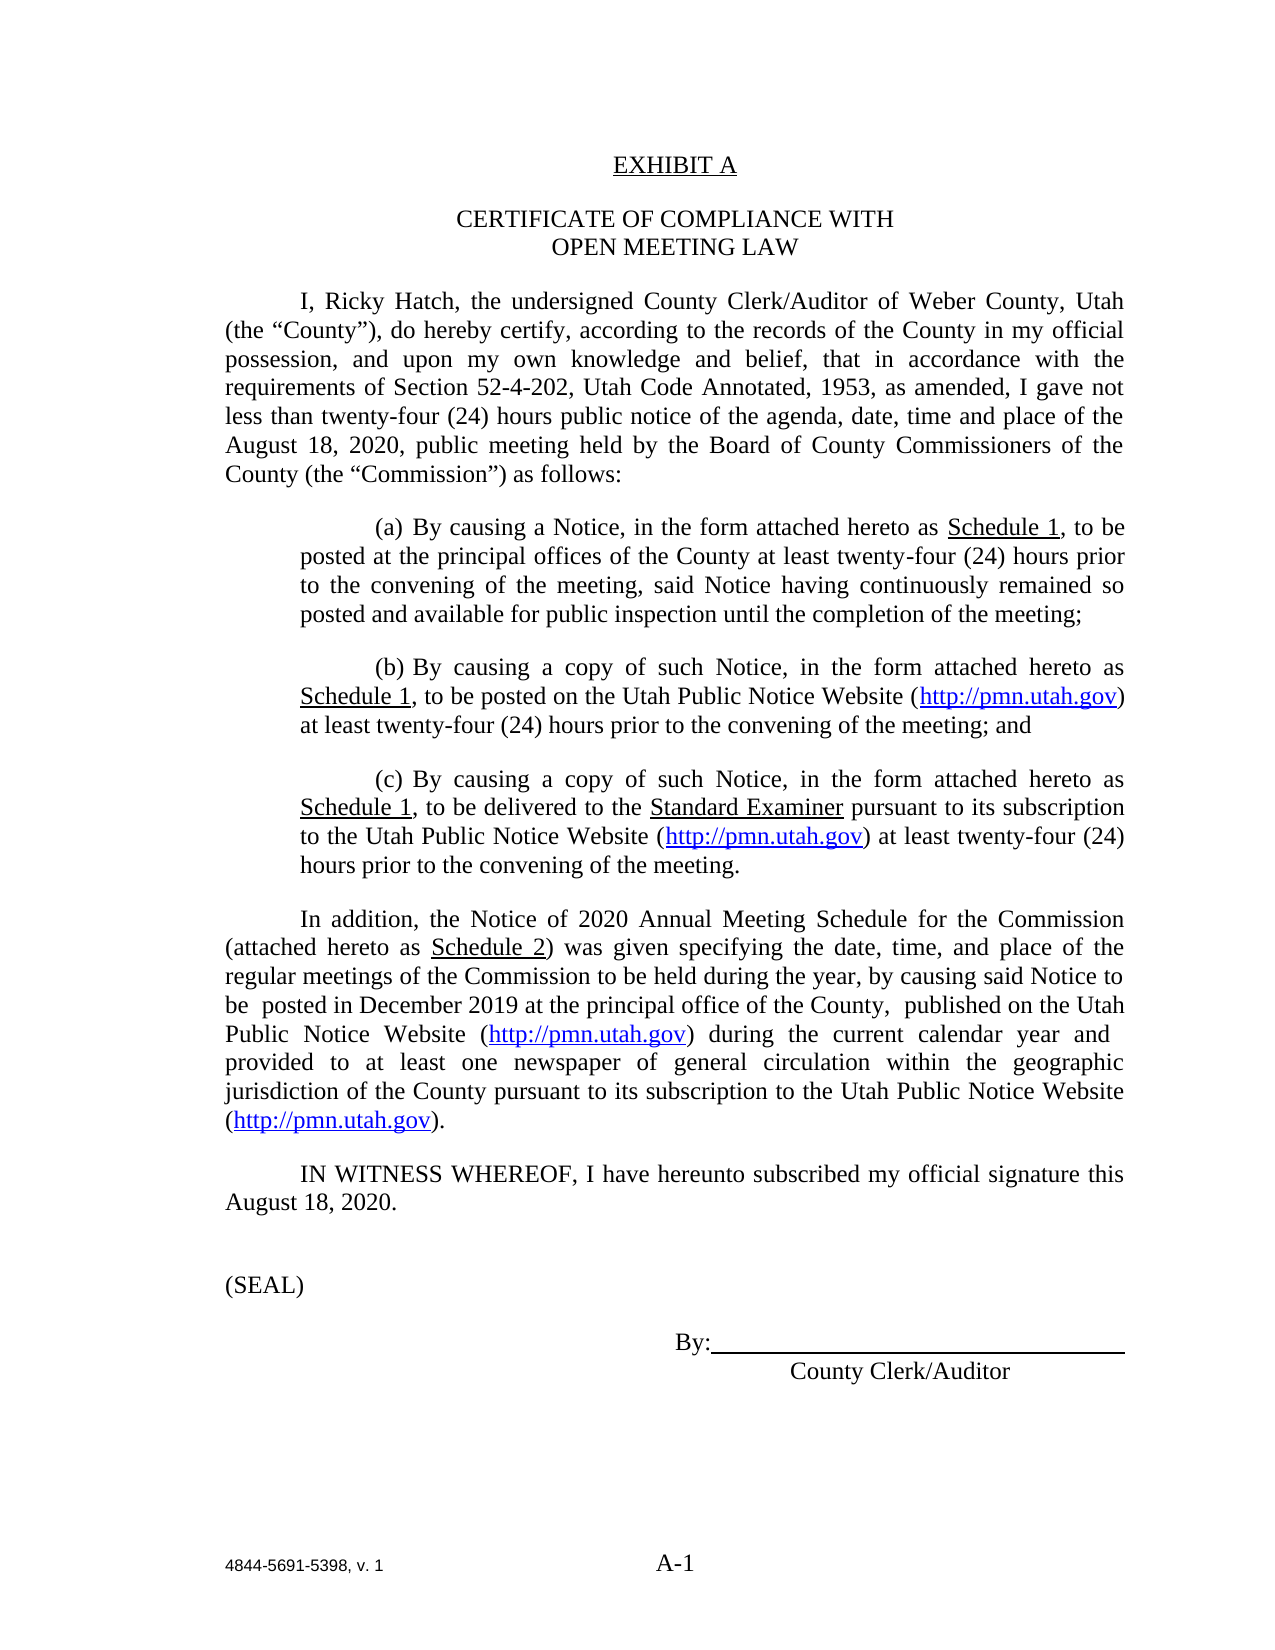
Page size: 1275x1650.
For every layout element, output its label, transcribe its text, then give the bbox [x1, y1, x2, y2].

text In addition, the Notice of 2020 Annual Meeting Schedule for the Commission (attached hereto as Schedule 2) was given specifying the date, time, and place of the regular meetings of the Commission to be held during the year, by causing said Notice to be posted in December 2019 at the principal office of the County, published on the Utah Public Notice Website (http://pmn.utah.gov) during the current calendar year and provided to at least one newspaper of general circulation within the geographic jurisdiction of the County pursuant to its subscription to the Utah Public Notice Website (http://pmn.utah.gov). [225, 904, 1125, 1134]
subtitle EXHIBIT A [225, 150, 1125, 179]
text County Clerk/Auditor [675, 1356, 1125, 1385]
title CERTIFICATE OF COMPLIANCE WITH OPEN MEETING LAW [225, 204, 1125, 261]
text IN WITNESS WHEREOF, I have hereunto subscribed my official signature this August 18, 2020. [225, 1159, 1125, 1216]
text I, Ricky Hatch, the undersigned County Clerk/Auditor of Weber County, Utah (the “County”), do hereby certify, according to the records of the County in my official possession, and upon my own knowledge and belief, that in accordance with the requirements of Section 52-4-202, Utah Code Annotated, 1953, as amended, I gave not less than twenty-four (24) hours public notice of the agenda, date, time and place of the August 18, 2020, public meeting held by the Board of County Commissioners of the County (the “Commission”) as follows: [225, 286, 1125, 487]
subtitle By causing a copy of such Notice, in the form attached hereto as Schedule 1, to be delivered to the Standard Examiner pursuant to its subscription to the Utah Public Notice Website (http://pmn.utah.gov) at least twenty-four (24) hours prior to the convening of the meeting. [300, 764, 1125, 879]
subtitle By causing a Notice, in the form attached hereto as Schedule 1, to be posted at the principal offices of the County at least twenty-four (24) hours prior to the convening of the meeting, said Notice having continuously remained so posted and available for public inspection until the completion of the meeting; [300, 512, 1125, 627]
text By: [675, 1327, 1125, 1356]
subtitle By causing a copy of such Notice, in the form attached hereto as Schedule 1, to be posted on the Utah Public Notice Website (http://pmn.utah.gov) at least twenty-four (24) hours prior to the convening of the meeting; and [300, 652, 1125, 739]
text (SEAL) [225, 1270, 1125, 1299]
